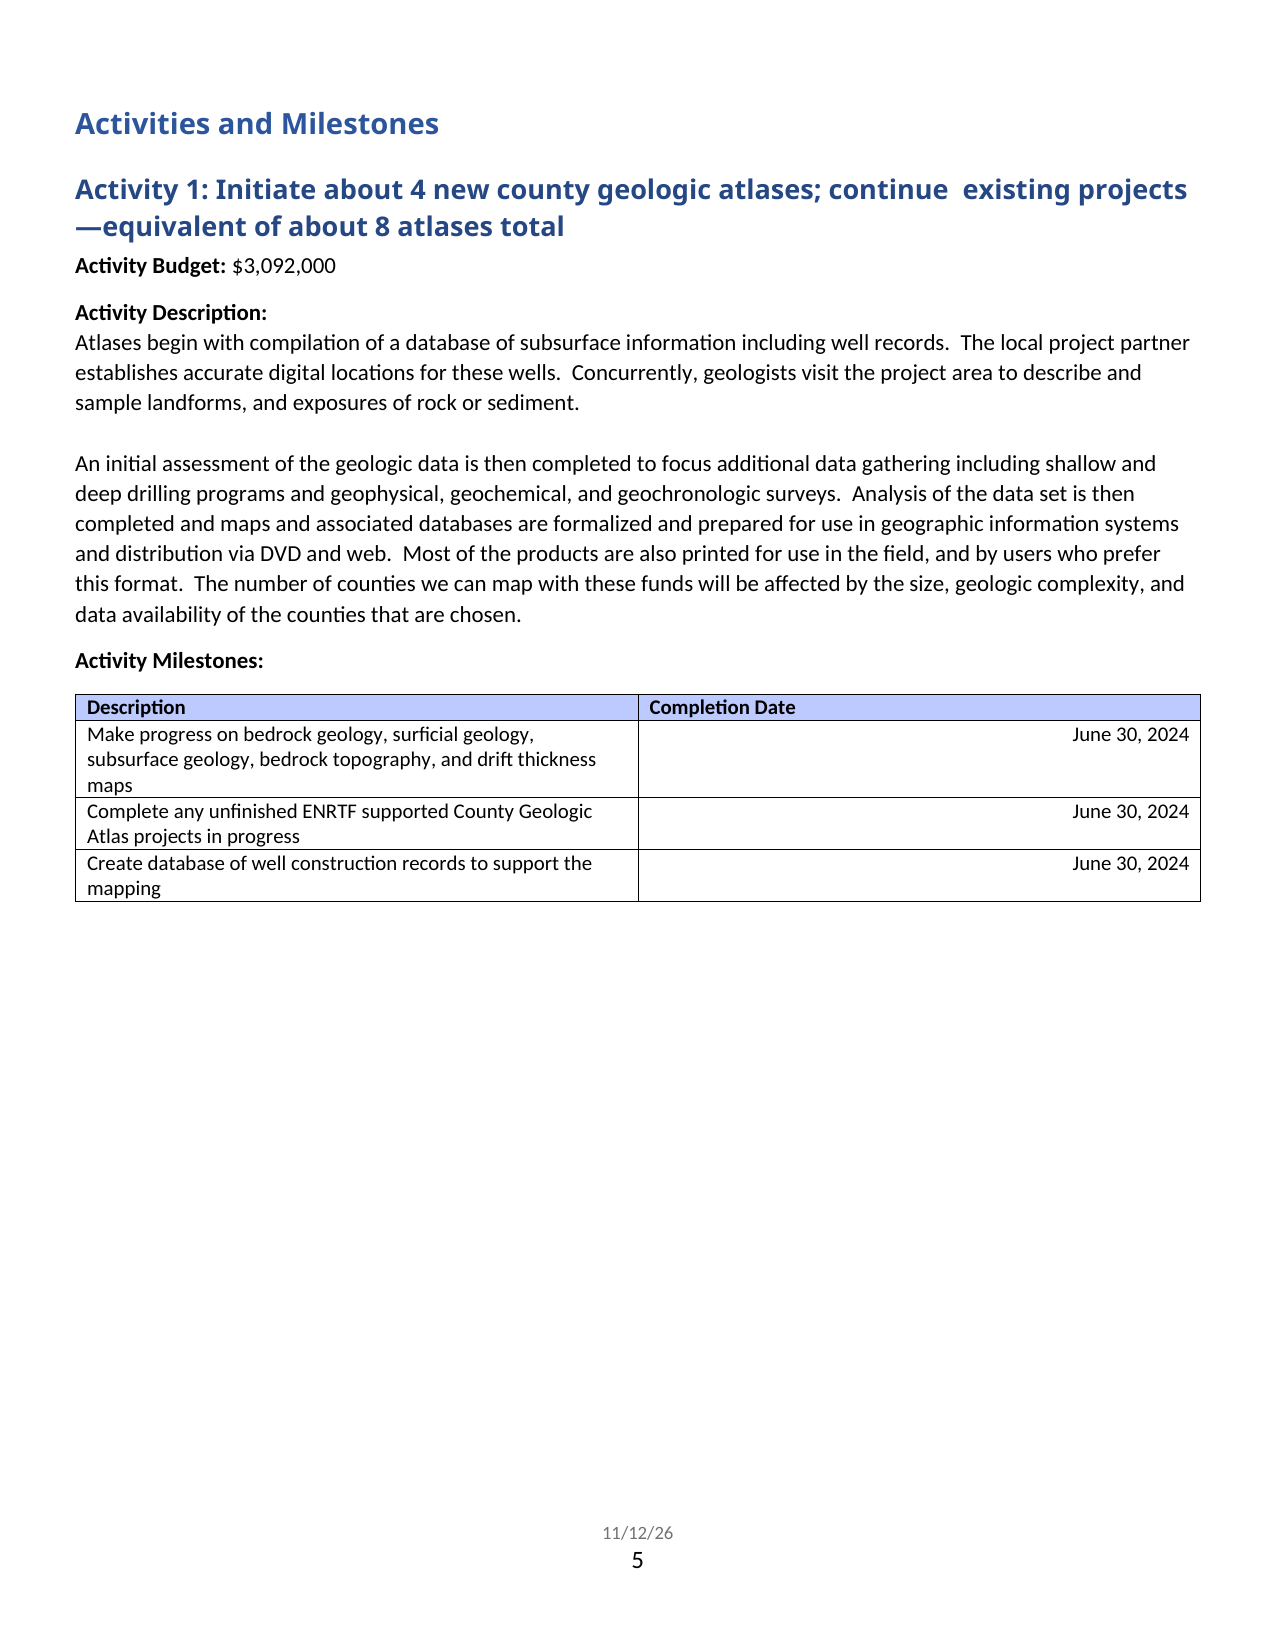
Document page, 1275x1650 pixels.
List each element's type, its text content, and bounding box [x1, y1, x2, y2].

table_header Completion Date [639, 695, 1200, 720]
text Activity Milestones: [75, 647, 1200, 675]
text Activity Description: Atlases begin with compilation of a database of subsurface information including well records. The local project partner establishes accurate digital locations for these wells. Concurrently, geologists visit the project area to describe and sample landforms, and exposures of rock or sediment. An initial assessment of the geologic data is then completed to focus additional data gathering including shallow and deep drilling programs and geophysical, geochemical, and geochronologic surveys. Analysis of the data set is then completed and maps and associated databases are formalized and prepared for use in geographic information systems and distribution via DVD and web. Most of the products are also printed for use in the field, and by users who prefer this format. The number of counties we can map with these funds will be affected by the size, geologic complexity, and data availability of the counties that are chosen. [75, 298, 1200, 628]
table_header Description [76, 695, 638, 720]
table_cell June 30, 2024 [639, 798, 1200, 849]
table_cell June 30, 2024 [639, 850, 1200, 901]
subtitle Activity 1: Initiate about 4 new county geologic atlases; continue existing projects—equivalent of about 8 atlases total [75, 171, 1200, 244]
table_cell June 30, 2024 [639, 721, 1200, 797]
table_cell Complete any unfinished ENRTF supported County Geologic Atlas projects in progress [76, 798, 638, 849]
text Activity Budget: $3,092,000 [75, 251, 1200, 279]
table_cell Make progress on bedrock geology, surficial geology, subsurface geology, bedrock topography, and drift thickness maps [76, 721, 638, 797]
subtitle Activities and Milestones [75, 103, 1200, 143]
table_cell Create database of well construction records to support the mapping [76, 850, 638, 901]
